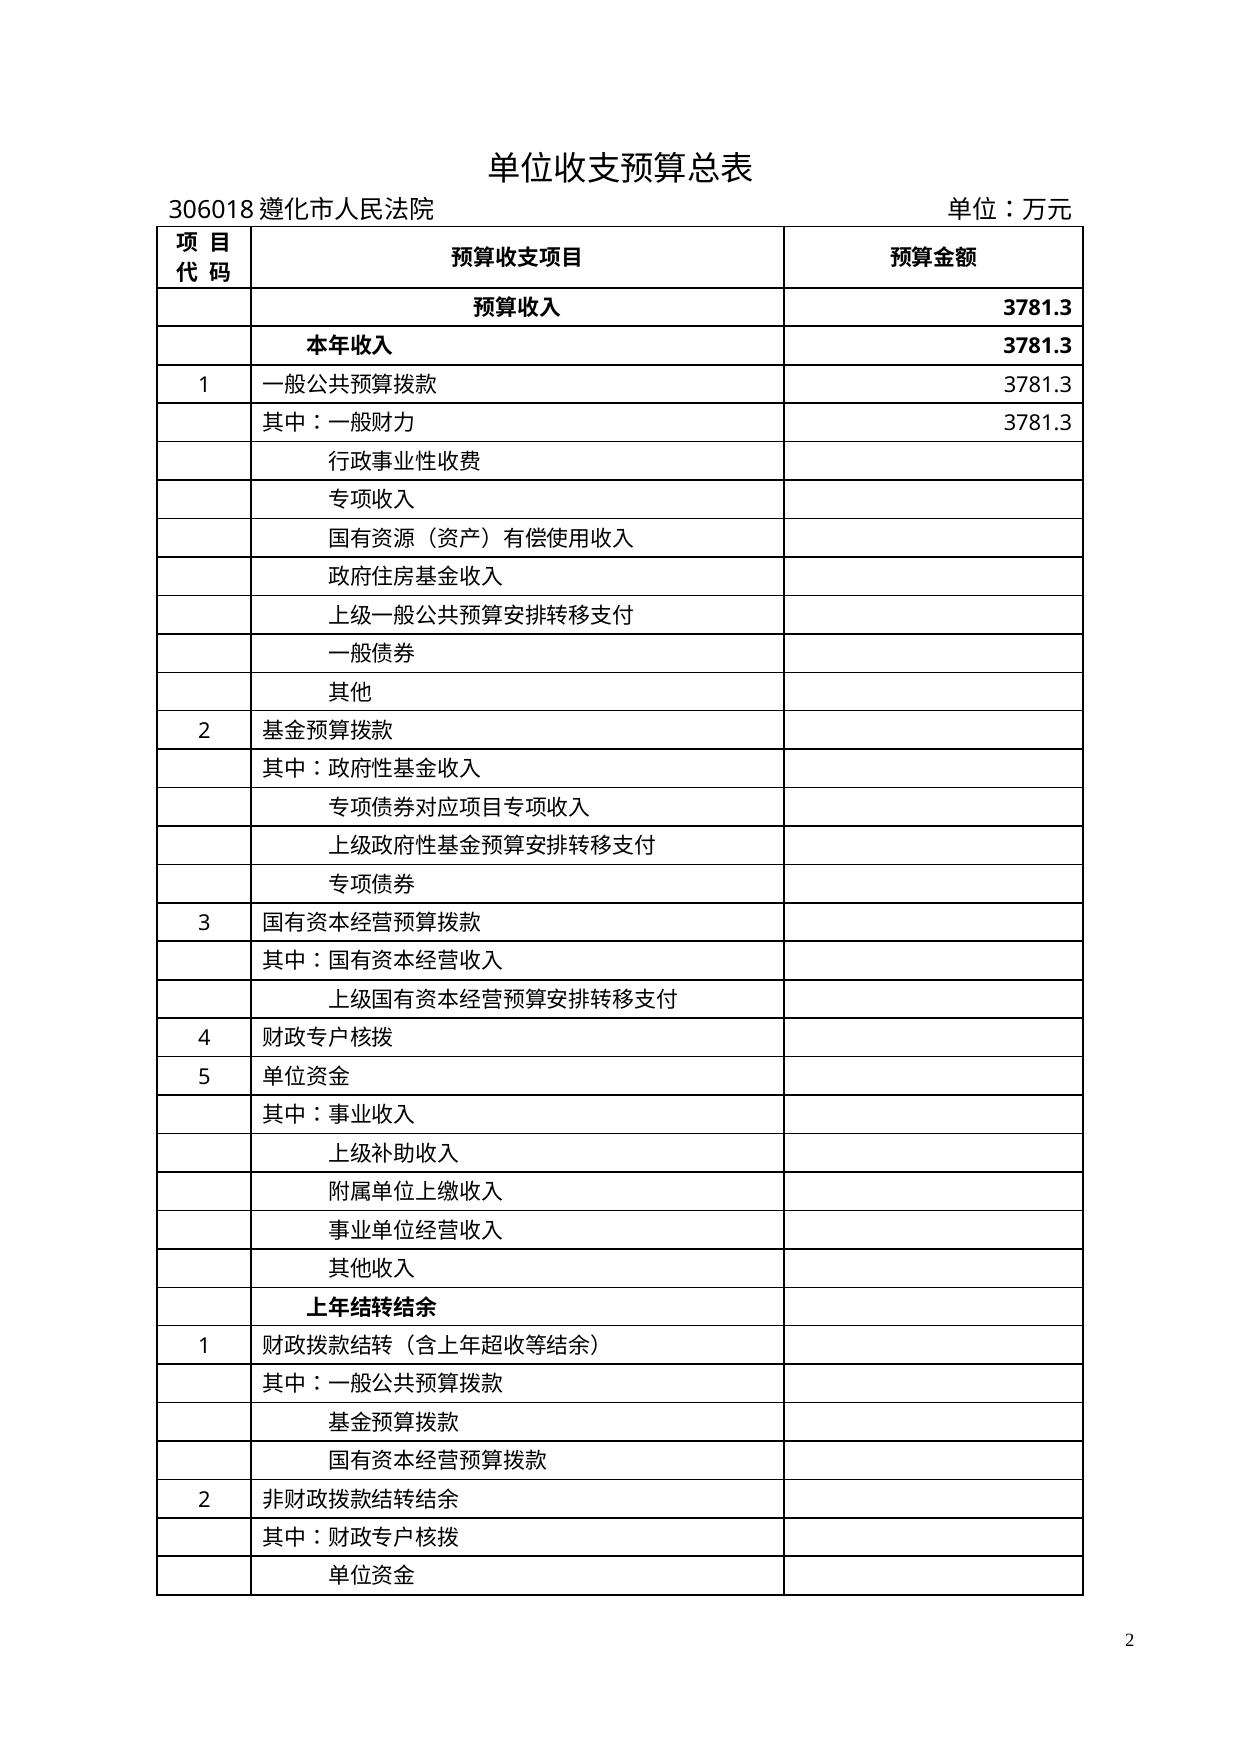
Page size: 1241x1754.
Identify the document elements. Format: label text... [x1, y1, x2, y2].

table_cell [158, 289, 250, 325]
table_cell 专项债券 [252, 865, 783, 902]
table_cell [785, 1480, 1082, 1517]
table_cell [785, 1288, 1082, 1325]
table_cell 专项收入 [252, 481, 783, 518]
table_cell [158, 1519, 250, 1555]
table_cell 一般债券 [252, 635, 783, 671]
table_cell [785, 1019, 1082, 1056]
table_cell 其他 [252, 673, 783, 710]
table_cell 3781.3 [785, 404, 1082, 441]
table_cell [785, 750, 1082, 787]
table_cell [158, 442, 250, 479]
table_cell [785, 1250, 1082, 1286]
table_cell 本年收入 [252, 327, 783, 364]
table_cell 国有资本经营预算拨款 [252, 1442, 783, 1478]
table_cell 上级一般公共预算安排转移支付 [252, 596, 783, 633]
table_cell [158, 481, 250, 518]
table_cell [158, 827, 250, 863]
table_header 单位：万元 [785, 192, 1082, 226]
table_cell [785, 1519, 1082, 1555]
table_cell [785, 442, 1082, 479]
table_cell 预算金额 [785, 227, 1082, 287]
table_cell 附属单位上缴收入 [252, 1173, 783, 1209]
table_cell [785, 1211, 1082, 1248]
table_cell [785, 635, 1082, 671]
table_cell 非财政拨款结转结余 [252, 1480, 783, 1517]
table_cell 财政专户核拨 [252, 1019, 783, 1056]
table_cell [158, 1250, 250, 1286]
table_cell [158, 1134, 250, 1171]
table_cell [158, 788, 250, 825]
table_cell [785, 981, 1082, 1017]
table_cell [785, 596, 1082, 633]
table_cell 3 [158, 904, 250, 940]
table_cell 其中：国有资本经营收入 [252, 942, 783, 979]
table_cell [785, 942, 1082, 979]
table_cell [785, 1403, 1082, 1440]
table_cell 上级政府性基金预算安排转移支付 [252, 827, 783, 863]
table_cell 预算收支项目 [252, 227, 783, 287]
table_cell [785, 904, 1082, 940]
table_cell 4 [158, 1019, 250, 1056]
table_cell 3781.3 [785, 289, 1082, 325]
table_cell [785, 1173, 1082, 1209]
table_cell [785, 519, 1082, 556]
table_cell [785, 1326, 1082, 1363]
table_cell 单位资金 [252, 1057, 783, 1094]
table_cell [785, 1557, 1082, 1594]
table_cell 国有资本经营预算拨款 [252, 904, 783, 940]
table_cell 事业单位经营收入 [252, 1211, 783, 1248]
table_cell [785, 827, 1082, 863]
table_cell [158, 558, 250, 594]
table_cell [785, 1365, 1082, 1402]
table_cell [158, 327, 250, 364]
table_cell [158, 981, 250, 1017]
table_cell 政府住房基金收入 [252, 558, 783, 594]
table_cell 3781.3 [785, 327, 1082, 364]
table_cell 基金预算拨款 [252, 711, 783, 748]
table_cell 5 [158, 1057, 250, 1094]
table_cell [158, 635, 250, 671]
table_cell [158, 865, 250, 902]
table_cell [158, 1557, 250, 1594]
table_cell 项 目代 码 [158, 227, 250, 287]
table_cell [158, 404, 250, 441]
table_cell 上级国有资本经营预算安排转移支付 [252, 981, 783, 1017]
table_cell 专项债券对应项目专项收入 [252, 788, 783, 825]
table_cell [785, 1096, 1082, 1133]
table_cell 其中：财政专户核拨 [252, 1519, 783, 1555]
table_cell [785, 711, 1082, 748]
table_cell 1 [158, 366, 250, 402]
table_cell [158, 673, 250, 710]
table_cell 2 [158, 1480, 250, 1517]
table_cell 其中：政府性基金收入 [252, 750, 783, 787]
table_cell [785, 481, 1082, 518]
table_cell 国有资源（资产）有偿使用收入 [252, 519, 783, 556]
table_cell [158, 1288, 250, 1325]
table_cell [158, 942, 250, 979]
table_cell [158, 596, 250, 633]
table_cell [785, 673, 1082, 710]
table_cell [785, 558, 1082, 594]
table_cell 财政拨款结转（含上年超收等结余） [252, 1326, 783, 1363]
table_cell [158, 519, 250, 556]
table_cell [785, 788, 1082, 825]
table_cell 行政事业性收费 [252, 442, 783, 479]
table_cell 其中：一般财力 [252, 404, 783, 441]
table_cell [158, 750, 250, 787]
table_cell [158, 1365, 250, 1402]
table_cell [785, 1057, 1082, 1094]
table_cell 上年结转结余 [252, 1288, 783, 1325]
table_cell 1 [158, 1326, 250, 1363]
table_cell [158, 1211, 250, 1248]
table_cell 基金预算拨款 [252, 1403, 783, 1440]
table_cell 单位资金 [252, 1557, 783, 1594]
table_cell [785, 865, 1082, 902]
table_cell [785, 1134, 1082, 1171]
table_cell [158, 1173, 250, 1209]
table_cell [158, 1442, 250, 1478]
table_cell [158, 1096, 250, 1133]
table_cell 上级补助收入 [252, 1134, 783, 1171]
table_cell 2 [158, 711, 250, 748]
table_cell 3781.3 [785, 366, 1082, 402]
table_cell [785, 1442, 1082, 1478]
text 单位收支预算总表 [106, 142, 1134, 190]
table_cell 其他收入 [252, 1250, 783, 1286]
table_header 306018遵化市人民法院 [158, 192, 783, 226]
table_cell 其中：事业收入 [252, 1096, 783, 1133]
table_cell 其中：一般公共预算拨款 [252, 1365, 783, 1402]
table_cell 一般公共预算拨款 [252, 366, 783, 402]
table_cell 预算收入 [252, 289, 783, 325]
table_cell [158, 1403, 250, 1440]
